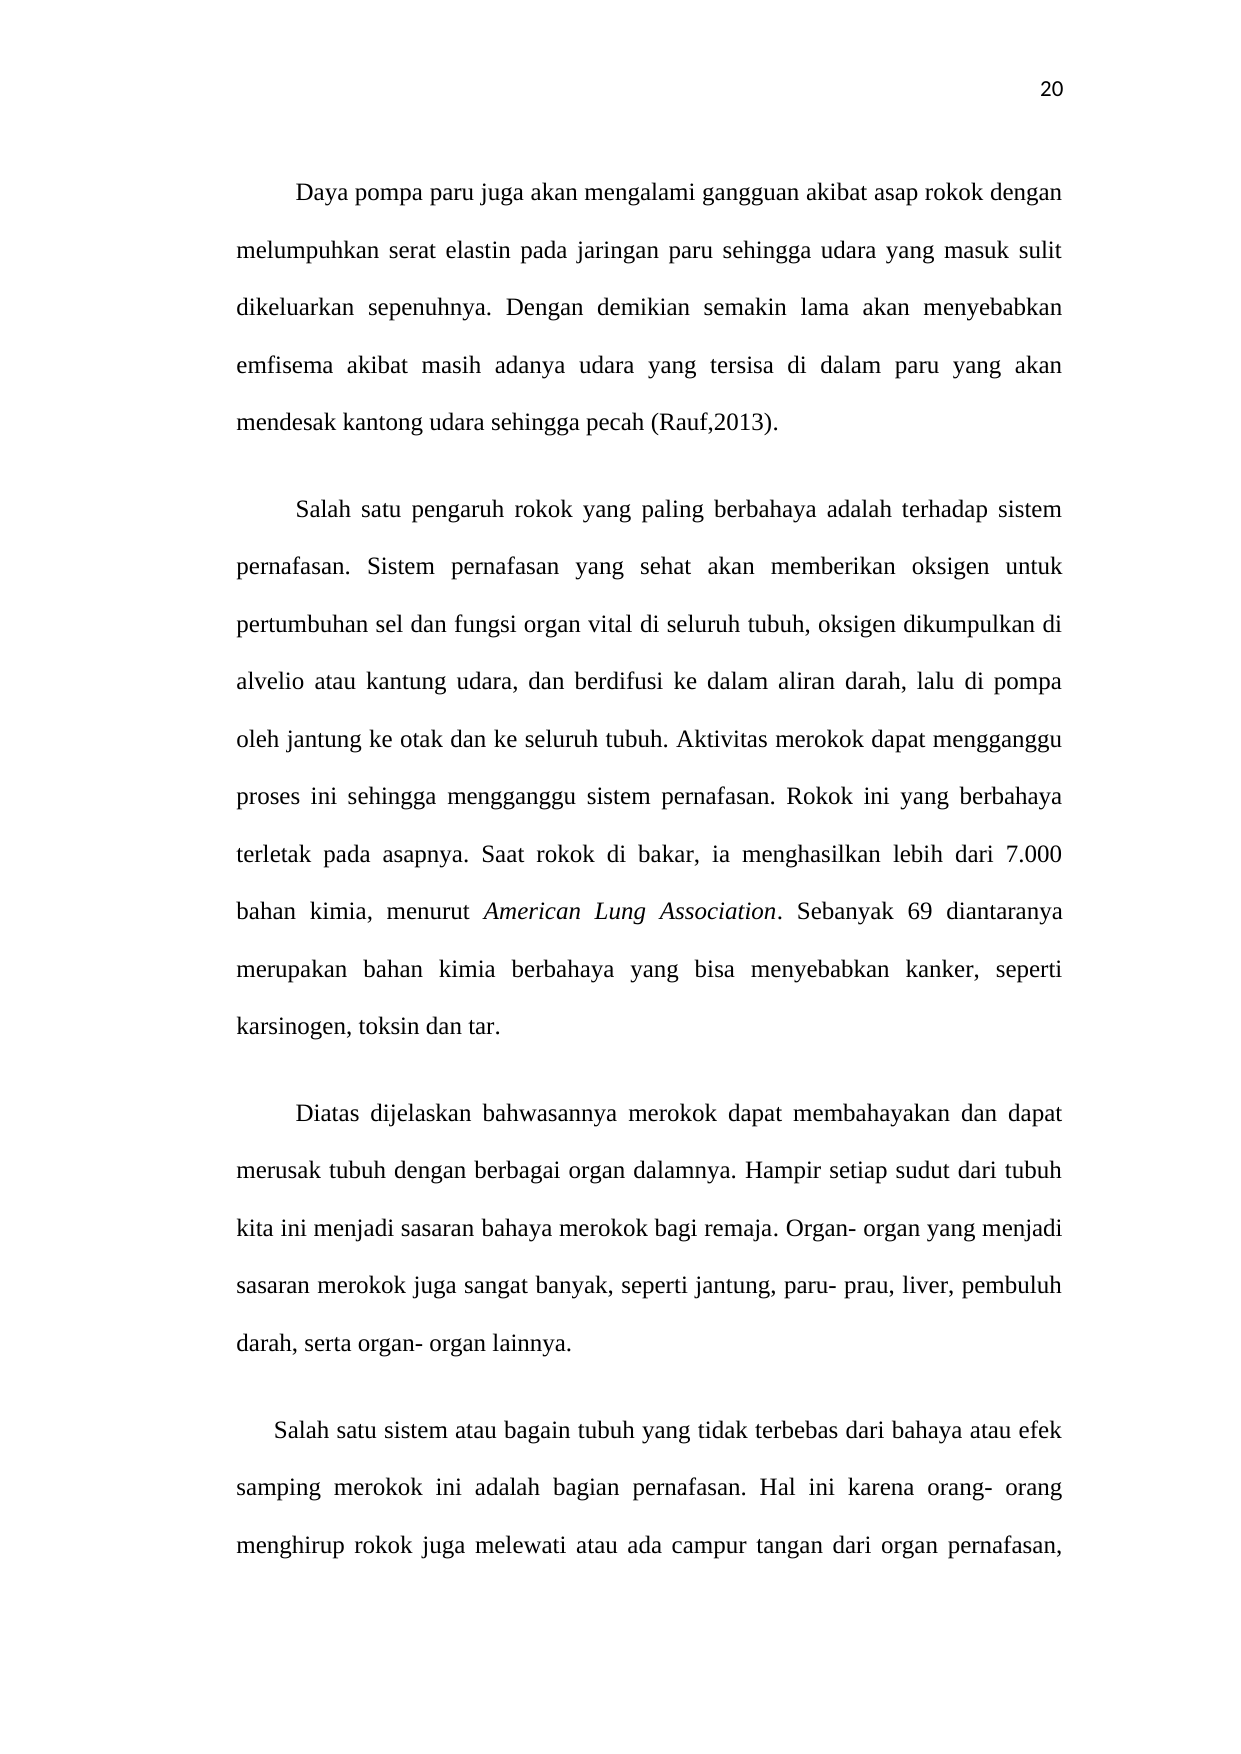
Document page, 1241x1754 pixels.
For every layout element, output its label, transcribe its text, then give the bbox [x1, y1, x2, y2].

text Salah satu pengaruh rokok yang paling berbahaya adalah terhadap sistem pernafasan. Sistem pernafasan yang sehat akan memberikan oksigen untuk pertumbuhan sel dan fungsi organ vital di seluruh tubuh, oksigen dikumpulkan di alvelio atau kantung udara, dan berdifusi ke dalam aliran darah, lalu di pompa oleh jantung ke otak dan ke seluruh tubuh. Aktivitas merokok dapat mengganggu proses ini sehingga mengganggu sistem pernafasan. Rokok ini yang berbahaya terletak pada asapnya. Saat rokok di bakar, ia menghasilkan lebih dari 7.000 bahan kimia, menurut American Lung Association. Sebanyak 69 diantaranya merupakan bahan kimia berbahaya yang bisa menyebabkan kanker, seperti karsinogen, toksin dan tar. [236, 494, 1063, 1040]
text Diatas dijelaskan bahwasannya merokok dapat membahayakan dan dapat merusak tubuh dengan berbagai organ dalamnya. Hampir setiap sudut dari tubuh kita ini menjadi sasaran bahaya merokok bagi remaja. Organ- organ yang menjadi sasaran merokok juga sangat banyak, seperti jantung, paru- prau, liver, pembuluh darah, serta organ- organ lainnya. [236, 1098, 1063, 1357]
list Daya pompa paru juga akan mengalami gangguan akibat asap rokok dengan melumpuhkan serat elastin pada jaringan paru sehingga udara yang masuk sulit dikeluarkan sepenuhnya. Dengan demikian semakin lama akan menyebabkan emfisema akibat masih adanya udara yang tersisa di dalam paru yang akan mendesak kantong udara sehingga pecah (Rauf,2013). [236, 177, 1063, 436]
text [236, 1415, 1063, 1558]
